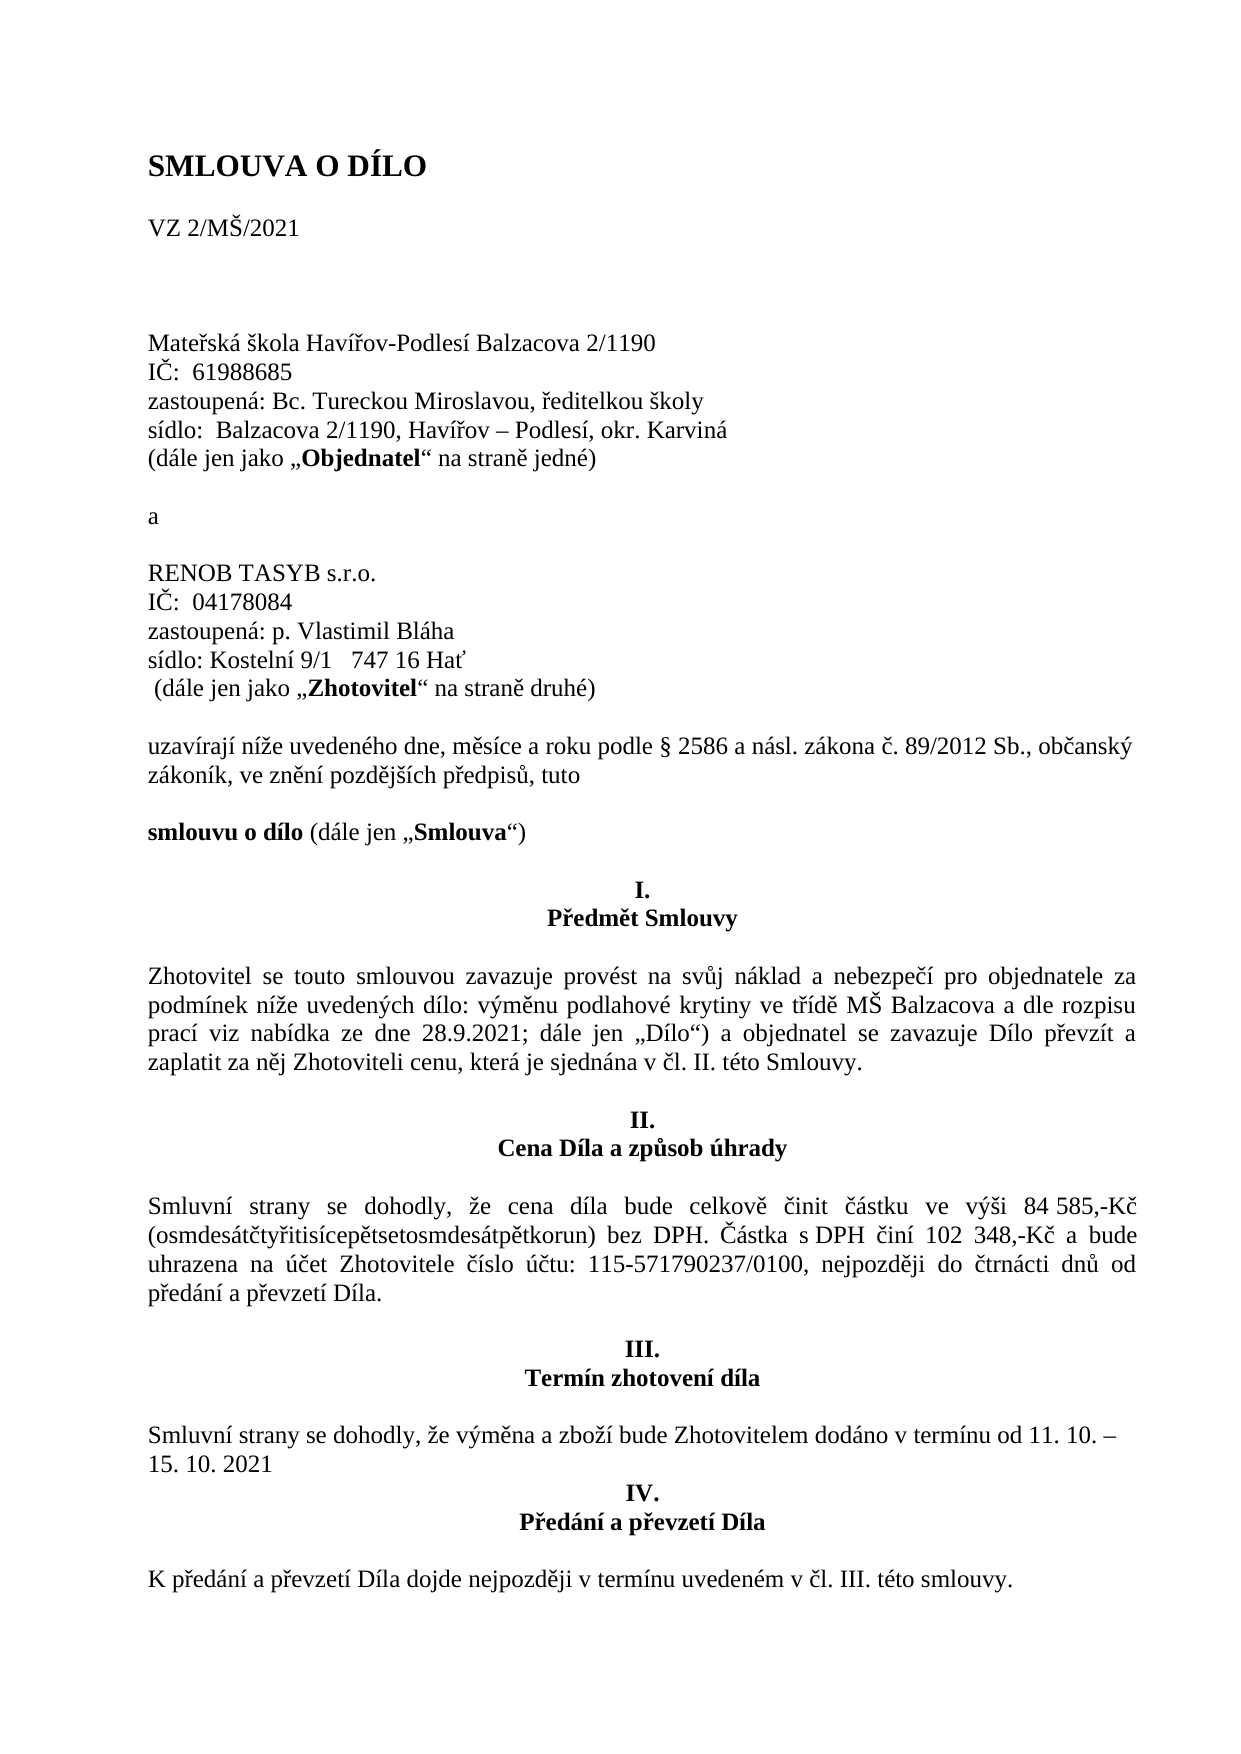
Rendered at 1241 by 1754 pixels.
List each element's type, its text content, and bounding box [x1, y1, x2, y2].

text zastoupená: p. Vlastimil Bláha [148, 616, 1137, 645]
text IV. Předání a převzetí Díla [148, 1478, 1137, 1564]
text II. Cena Díla a způsob úhrady [148, 1105, 1137, 1191]
text III. Termín zhotovení díla [148, 1334, 1137, 1421]
text I. Předmět Smlouvy [148, 875, 1137, 961]
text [148, 1564, 1137, 1622]
text (dále jen jako „Zhotovitel“ na straně druhé) uzavírají níže uvedeného dne, měsíce a roku podle § 2586 a násl. zákona č. 89/2012 Sb., občanský zákoník, ve znění pozdějších předpisů, tuto smlouvu o dílo (dále jen „Smlouva“) [148, 673, 1137, 846]
text (dále jen jako „Objednatel“ na straně jedné) a [148, 443, 1137, 530]
text RENOB TASYB s.r.o. [148, 558, 1137, 587]
text IČ: 04178084 [148, 587, 1137, 616]
text Smluvní strany se dohodly, že výměna a zboží bude Zhotovitelem dodáno v termínu od 11. 10. – 15. 10. 2021 [148, 1421, 1122, 1478]
text VZ 2/MŠ/2021 [148, 213, 1137, 241]
text zastoupená: Bc. Tureckou Miroslavou, ředitelkou školy sídlo: Balzacova 2/1190, Havířov – Podlesí, okr. Karviná [148, 386, 1137, 443]
text Mateřská škola Havířov-Podlesí Balzacova 2/1190 IČ: 61988685 [148, 328, 1137, 386]
text Smluvní strany se dohodly, že cena díla bude celkově činit částku ve výši 84 585,-Kč (osmdesátčtyřitisícepětsetosmdesátpětkorun) bez DPH. Částka s DPH činí 102 348,-Kč a bude uhrazena na účet Zhotovitele číslo účtu: 115-571790237/0100, nejpozději do čtrnácti dnů od předání a převzetí Díla. [148, 1191, 1137, 1306]
text Zhotovitel se touto smlouvou zavazuje provést na svůj náklad a nebezpečí pro objednatele za podmínek níže uvedených dílo: výměnu podlahové krytiny ve třídě MŠ Balzacova a dle rozpisu prací viz nabídka ze dne 28.9.2021; dále jen „Dílo“) a objednatel se zavazuje Dílo převzít a zaplatit za něj Zhotoviteli cenu, která je sjednána v čl. II. této Smlouvy. [148, 961, 1137, 1076]
text SMLOUVA O DÍLO [148, 148, 1137, 183]
text sídlo: Kostelní 9/1 747 16 Hať [148, 645, 1137, 673]
